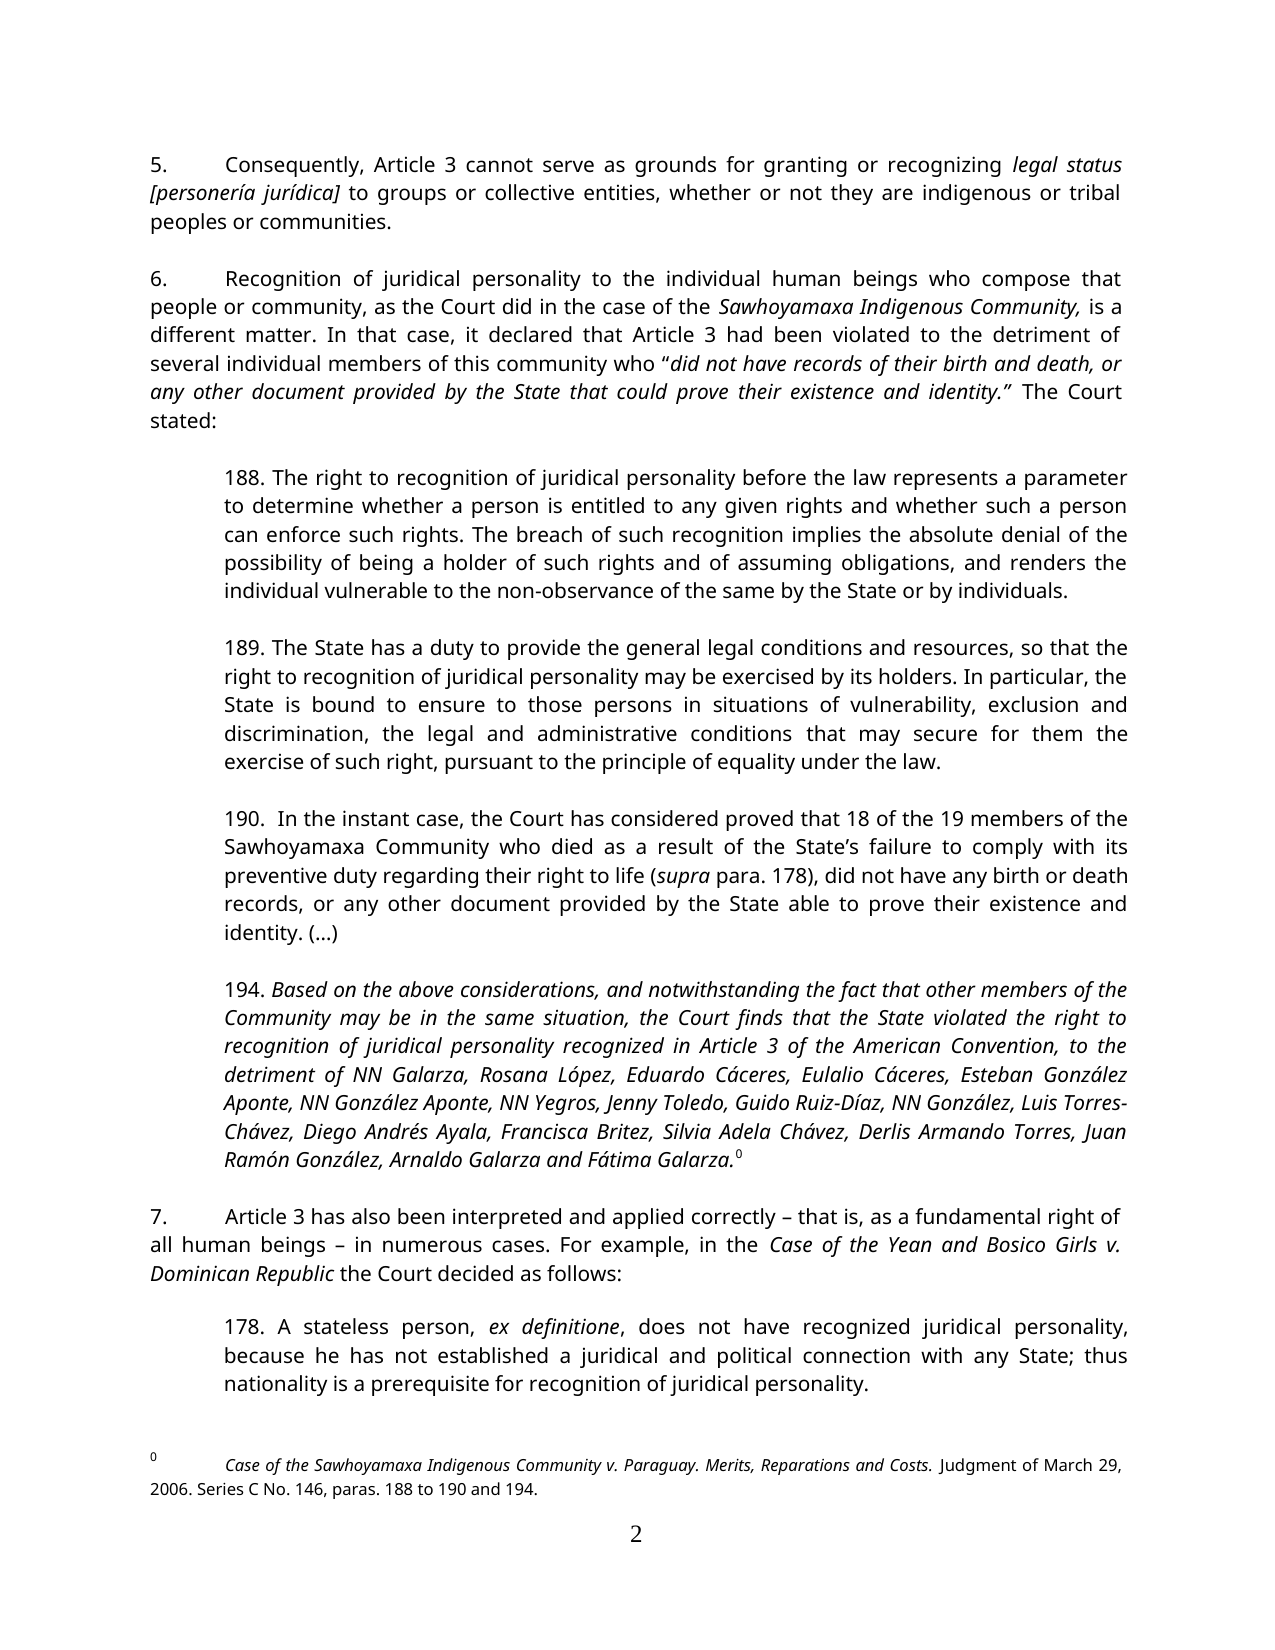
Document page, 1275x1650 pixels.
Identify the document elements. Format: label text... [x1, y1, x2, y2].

text Recognition of juridical personality to the individual human beings who compose that people or community, as the Court did in the case of the Sawhoyamaxa Indigenous Community, is a different matter. In that case, it declared that Article 3 had been violated to the detriment of several individual members of this community who “did not have records of their birth and death, or any other document provided by the State that could prove their existence and identity.” The Court stated: [150, 264, 1122, 434]
text Consequently, Article 3 cannot serve as grounds for granting or recognizing legal status [personería jurídica] to groups or collective entities, whether or not they are indigenous or tribal peoples or communities. [150, 150, 1122, 235]
text 194. Based on the above considerations, and notwithstanding the fact that other members of the Community may be in the same situation, the Court finds that the State violated the right to recognition of juridical personality recognized in Article 3 of the American Convention, to the detriment of NN Galarza, Rosana López, Eduardo Cáceres, Eulalio Cáceres, Esteban González Aponte, NN González Aponte, NN Yegros, Jenny Toledo, Guido Ruiz-Díaz, NN González, Luis Torres-Chávez, Diego Andrés Ayala, Francisca Britez, Silvia Adela Chávez, Derlis Armando Torres, Juan Ramón González, Arnaldo Galarza and Fátima Galarza. [224, 975, 1129, 1174]
text 190. In the instant case, the Court has considered proved that 18 of the 19 members of the Sawhoyamaxa Community who died as a result of the State’s failure to comply with its preventive duty regarding their right to life (supra para. 178), did not have any birth or death records, or any other document provided by the State able to prove their existence and identity. (…) [224, 804, 1129, 946]
text 189. The State has a duty to provide the general legal conditions and resources, so that the right to recognition of juridical personality may be exercised by its holders. In particular, the State is bound to ensure to those persons in situations of vulnerability, exclusion and discrimination, the legal and administrative conditions that may secure for them the exercise of such right, pursuant to the principle of equality under the law. [224, 633, 1129, 776]
text 178. A stateless person, ex definitione, does not have recognized juridical personality, because he has not established a juridical and political connection with any State; thus nationality is a prerequisite for recognition of juridical personality. [224, 1312, 1129, 1398]
text Article 3 has also been interpreted and applied correctly – that is, as a fundamental right of all human beings – in numerous cases. For example, in the Case of the Yean and Bosico Girls v. Dominican Republic the Court decided as follows: [150, 1202, 1122, 1287]
text 188. The right to recognition of juridical personality before the law represents a parameter to determine whether a person is entitled to any given rights and whether such a person can enforce such rights. The breach of such recognition implies the absolute denial of the possibility of being a holder of such rights and of assuming obligations, and renders the individual vulnerable to the non-observance of the same by the State or by individuals. [224, 463, 1129, 605]
